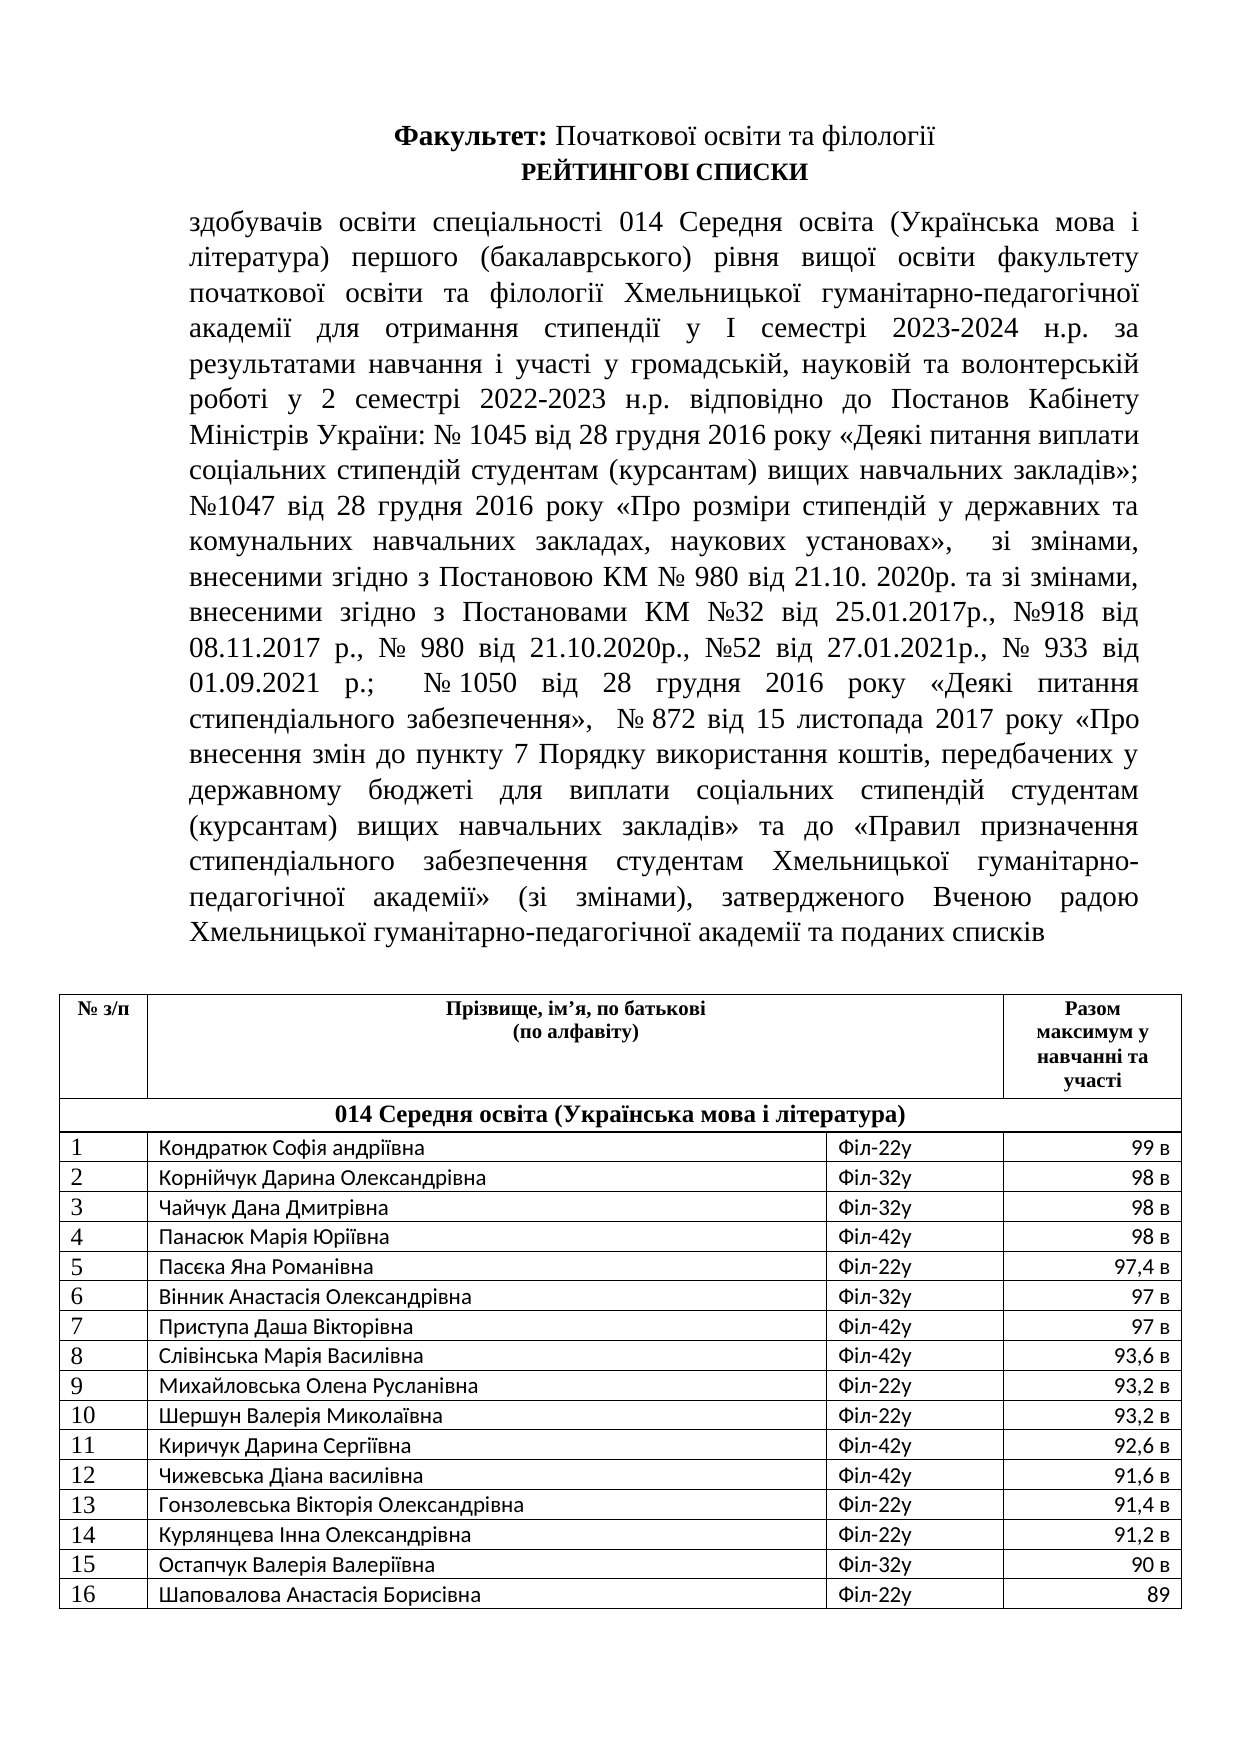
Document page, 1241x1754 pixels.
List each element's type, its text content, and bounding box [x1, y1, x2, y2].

table_cell Філ-32у [827, 1281, 1003, 1310]
table_cell Шаповалова Анастасія Борисівна [148, 1579, 826, 1608]
table_cell 3 [60, 1192, 147, 1221]
table_cell Філ-22у [827, 1401, 1003, 1429]
table_cell 4 [60, 1222, 147, 1251]
table_cell 91,4 в [1004, 1490, 1181, 1519]
table_cell 91,6 в [1004, 1460, 1181, 1489]
table_cell Шершун Валерія Миколаївна [148, 1401, 826, 1429]
table_cell Вінник Анастасія Олександрівна [148, 1281, 826, 1310]
table_cell 12 [60, 1460, 147, 1489]
table_cell Філ-32у [827, 1162, 1003, 1191]
table_cell Філ-22у [827, 1371, 1003, 1399]
table_cell 13 [60, 1490, 147, 1519]
table_cell 2 [60, 1162, 147, 1191]
table_cell Чижевська Діана василівна [148, 1460, 826, 1489]
table_cell 93,2 в [1004, 1401, 1181, 1429]
table_cell 89 [1004, 1579, 1181, 1608]
table_cell 5 [60, 1252, 147, 1280]
table_cell 6 [60, 1281, 147, 1310]
table_cell Приступа Даша Вікторівна [148, 1311, 826, 1340]
table_cell 93,6 в [1004, 1341, 1181, 1370]
table_cell Панасюк Марія Юріївна [148, 1222, 826, 1251]
table_cell Філ-42у [827, 1460, 1003, 1489]
table_cell 97 в [1004, 1311, 1181, 1340]
table_header № з/п [60, 995, 147, 1098]
table_cell Михайловська Олена Русланівна [148, 1371, 826, 1399]
table_cell 98 в [1004, 1192, 1181, 1221]
table_cell Філ-42у [827, 1341, 1003, 1370]
table_cell Слівінська Марія Василівна [148, 1341, 826, 1370]
table_cell 99 в [1004, 1133, 1181, 1161]
table_cell 91,2 в [1004, 1520, 1181, 1548]
table_header Прізвище, ім’я, по батькові (по алфавіту) [148, 995, 1003, 1098]
table_cell 8 [60, 1341, 147, 1370]
table_cell Остапчук Валерія Валеріївна [148, 1550, 826, 1578]
table_cell Філ-42у [827, 1430, 1003, 1459]
table_cell Філ-22у [827, 1520, 1003, 1548]
table_cell Кондратюк Софія андріївна [148, 1133, 826, 1161]
text РЕЙТИНГОВІ СПИСКИ [177, 157, 1152, 185]
table_cell 97,4 в [1004, 1252, 1181, 1280]
table_cell 1 [60, 1133, 147, 1161]
table_cell Курлянцева Інна Олександрівна [148, 1520, 826, 1548]
table_cell Філ-22у [827, 1579, 1003, 1608]
table_cell 93,2 в [1004, 1371, 1181, 1399]
text Факультет: Початкової освіти та філології [177, 118, 1152, 152]
table_cell Філ-22у [827, 1252, 1003, 1280]
table_cell Філ-32у [827, 1192, 1003, 1221]
table_cell Філ-22у [827, 1490, 1003, 1519]
table_cell 98 в [1004, 1222, 1181, 1251]
table_cell Чайчук Дана Дмитрівна [148, 1192, 826, 1221]
table_cell 10 [60, 1401, 147, 1429]
table_cell 97 в [1004, 1281, 1181, 1310]
table_cell 92,6 в [1004, 1430, 1181, 1459]
table_cell Філ-42у [827, 1311, 1003, 1340]
table_cell 14 [60, 1520, 147, 1548]
table_cell Філ-22у [827, 1133, 1003, 1161]
table_cell Пасєка Яна Романівна [148, 1252, 826, 1280]
table_cell 014 Середня освіта (Українська мова і література) [60, 1099, 1181, 1131]
table_cell 7 [60, 1311, 147, 1340]
table_cell 15 [60, 1550, 147, 1578]
table_cell 98 в [1004, 1162, 1181, 1191]
table_cell 16 [60, 1579, 147, 1608]
table_header Разом максимум у навчанні та участі [1004, 995, 1181, 1098]
table_cell Киричук Дарина Сергіївна [148, 1430, 826, 1459]
table_cell 90 в [1004, 1550, 1181, 1578]
table_cell Філ-42у [827, 1222, 1003, 1251]
table_cell Філ-32у [827, 1550, 1003, 1578]
table_cell 9 [60, 1371, 147, 1399]
table_cell 11 [60, 1430, 147, 1459]
text здобувачів освіти спеціальності 014 Середня освіта (Українська мова і література) першого (бакалаврського) рівня вищої освіти факультету початкової освіти та філології Хмельницької гуманітарно-педагогічної академії для отримання стипендії у І семестрі 2023-2024 н.р. за результатами навчання і участі у громадській, науковій та волонтерській роботі у 2 семестрі 2022-2023 н.р. відповідно до Постанов Кабінету Міністрів України: № 1045 від 28 грудня 2016 року «Деякі питання виплати соціальних стипендій студентам (курсантам) вищих навчальних закладів»; №1047 від 28 грудня 2016 року «Про розміри стипендій у державних та комунальних навчальних закладах, наукових установах», зі змінами, внесеними згідно з Постановою КМ № 980 від 21.10. 2020р. та зі змінами, внесеними згідно з Постановами КМ №32 від 25.01.2017р., №918 від 08.11.2017 р., № 980 від 21.10.2020р., №52 від 27.01.2021р., № 933 від 01.09.2021 р.; № 1050 від 28 грудня 2016 року «Деякі питання стипендіального забезпечення», № 872 від 15 листопада 2017 року «Про внесення змін до пункту 7 Порядку використання коштів, передбачених у державному бюджеті для виплати соціальних стипендій студентам (курсантам) вищих навчальних закладів» та до «Правил призначення стипендіального забезпечення студентам Хмельницької гуманітарно-педагогічної академії» (зі змінами), затвердженого Вченою радою Хмельницької гуманітарно-педагогічної академії та поданих списків [189, 204, 1140, 948]
table_cell Гонзолевська Вікторія Олександрівна [148, 1490, 826, 1519]
table_cell Корнійчук Дарина Олександрівна [148, 1162, 826, 1191]
